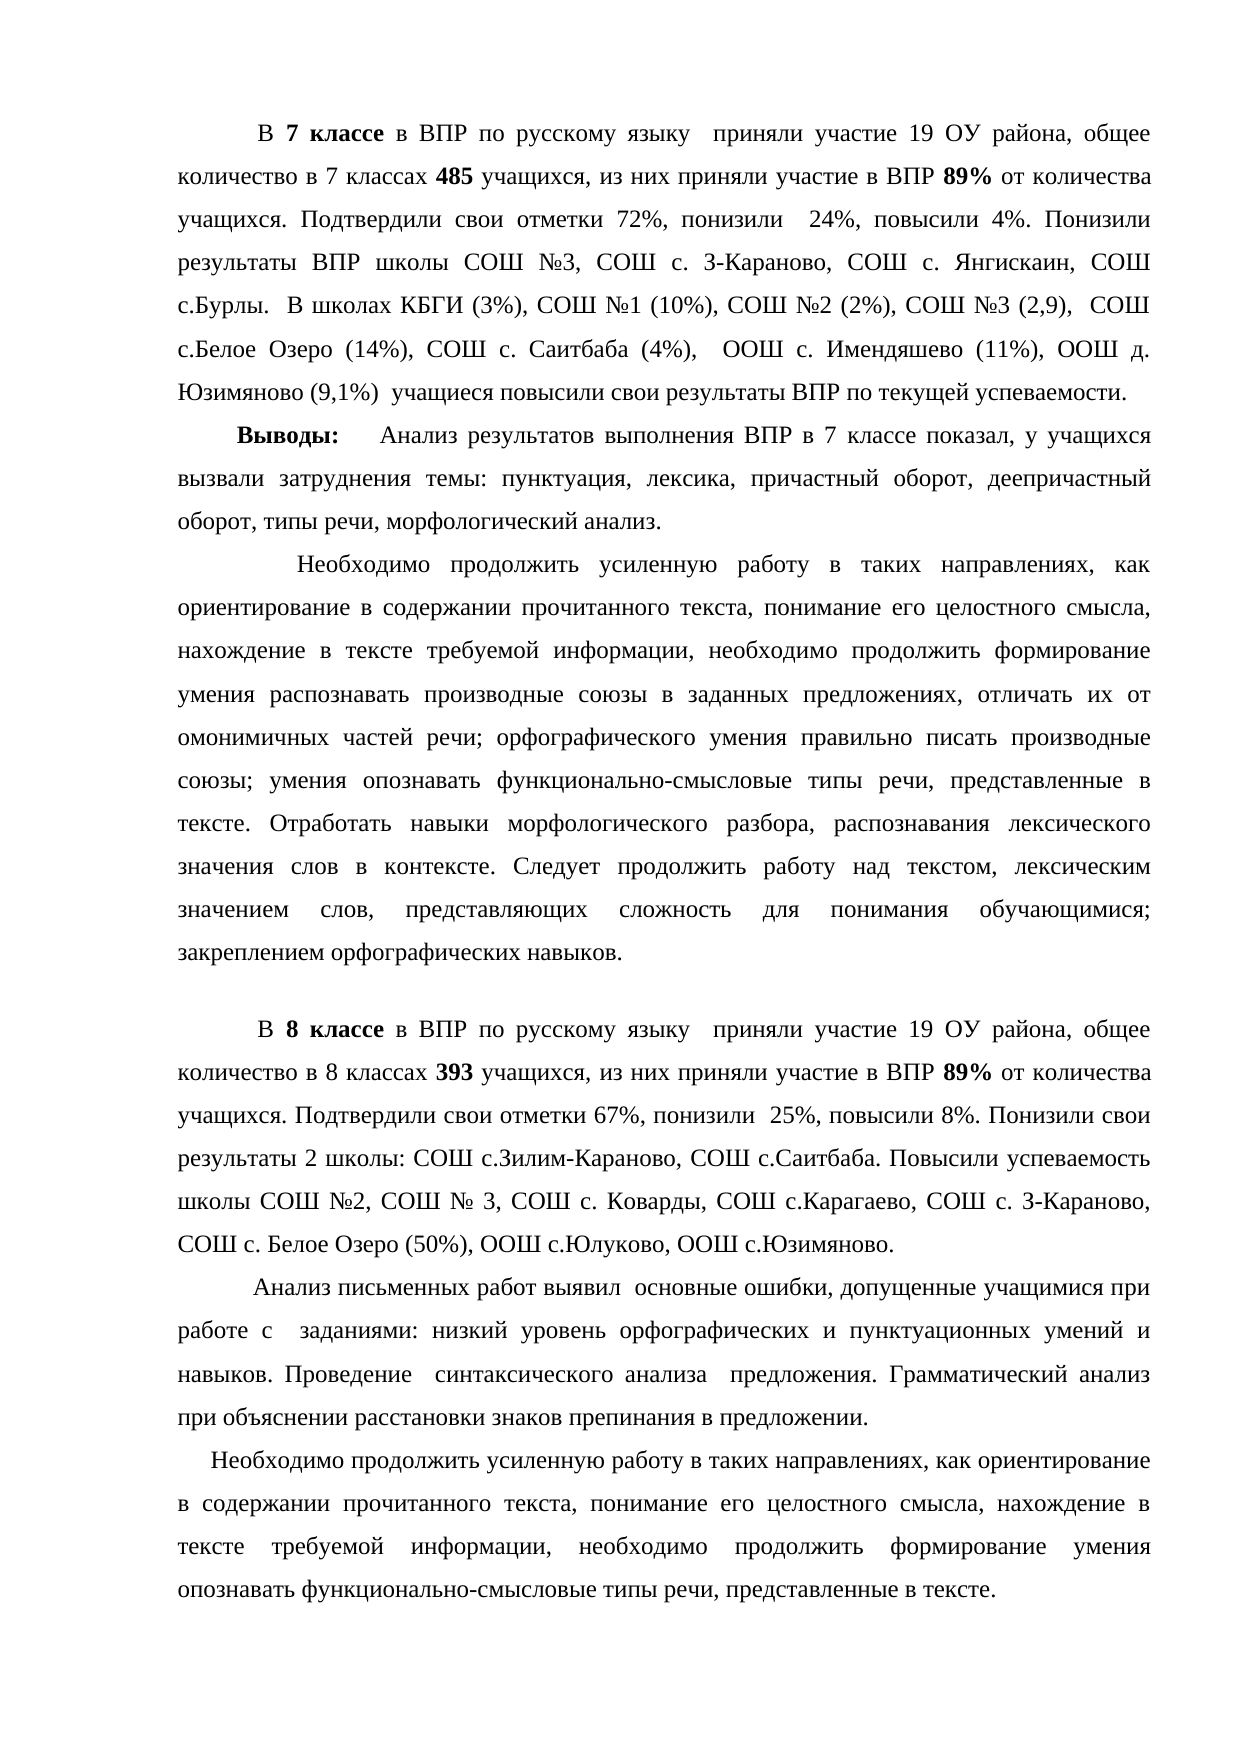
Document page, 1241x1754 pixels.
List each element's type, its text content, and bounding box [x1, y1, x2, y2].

text Необходимо продолжить усиленную работу в таких направлениях, как ориентирование в содержании прочитанного текста, понимание его целостного смысла, нахождение в тексте требуемой информации, необходимо продолжить формирование умения распознавать производные союзы в заданных предложениях, отличать их от омонимичных частей речи; орфографического умения правильно писать производные союзы; умения опознавать функционально-смысловые типы речи, представленные в тексте. Отработать навыки морфологического разбора, распознавания лексического значения слов в контексте. Следует продолжить работу над текстом, лексическим значением слов, представляющих сложность для понимания обучающимися; закреплением орфографических навыков. [177, 549, 1152, 966]
text Анализ письменных работ выявил основные ошибки, допущенные учащимися при работе с заданиями: низкий уровень орфографических и пунктуационных умений и навыков. Проведение синтаксического анализа предложения. Грамматический анализ при объяснении расстановки знаков препинания в предложении. [177, 1272, 1152, 1431]
text Необходимо продолжить усиленную работу в таких направлениях, как ориентирование в содержании прочитанного текста, понимание его целостного смысла, нахождение в тексте требуемой информации, необходимо продолжить формирование умения опознавать функционально-смысловые типы речи, представленные в тексте. [177, 1445, 1152, 1603]
text В 7 классе в ВПР по русскому языку приняли участие 19 ОУ района, общее количество в 7 классах 485 учащихся, из них приняли участие в ВПР 89% от количества учащихся. Подтвердили свои отметки 72%, понизили 24%, повысили 4%. Понизили результаты ВПР школы СОШ №3, СОШ с. З-Караново, СОШ с. Янгискаин, СОШ с.Бурлы. В школах КБГИ (3%), СОШ №1 (10%), СОШ №2 (2%), СОШ №3 (2,9), СОШ с.Белое Озеро (14%), СОШ с. Саитбаба (4%), ООШ с. Имендяшево (11%), ООШ д. Юзимяново (9,1%) учащиеся повысили свои результаты ВПР по текущей успеваемости. [177, 118, 1152, 406]
text В 8 классе в ВПР по русскому языку приняли участие 19 ОУ района, общее количество в 8 классах 393 учащихся, из них приняли участие в ВПР 89% от количества учащихся. Подтвердили свои отметки 67%, понизили 25%, повысили 8%. Понизили свои результаты 2 школы: СОШ с.Зилим-Караново, СОШ с.Саитбаба. Повысили успеваемость школы СОШ №2, СОШ № 3, СОШ с. Коварды, СОШ с.Карагаево, СОШ с. З-Караново, СОШ с. Белое Озеро (50%), ООШ с.Юлуково, ООШ с.Юзимяново. [177, 1014, 1152, 1258]
text Выводы: Анализ результатов выполнения ВПР в 7 классе показал, у учащихся вызвали затруднения темы: пунктуация, лексика, причастный оборот, деепричастный оборот, типы речи, морфологический анализ. [177, 420, 1152, 535]
